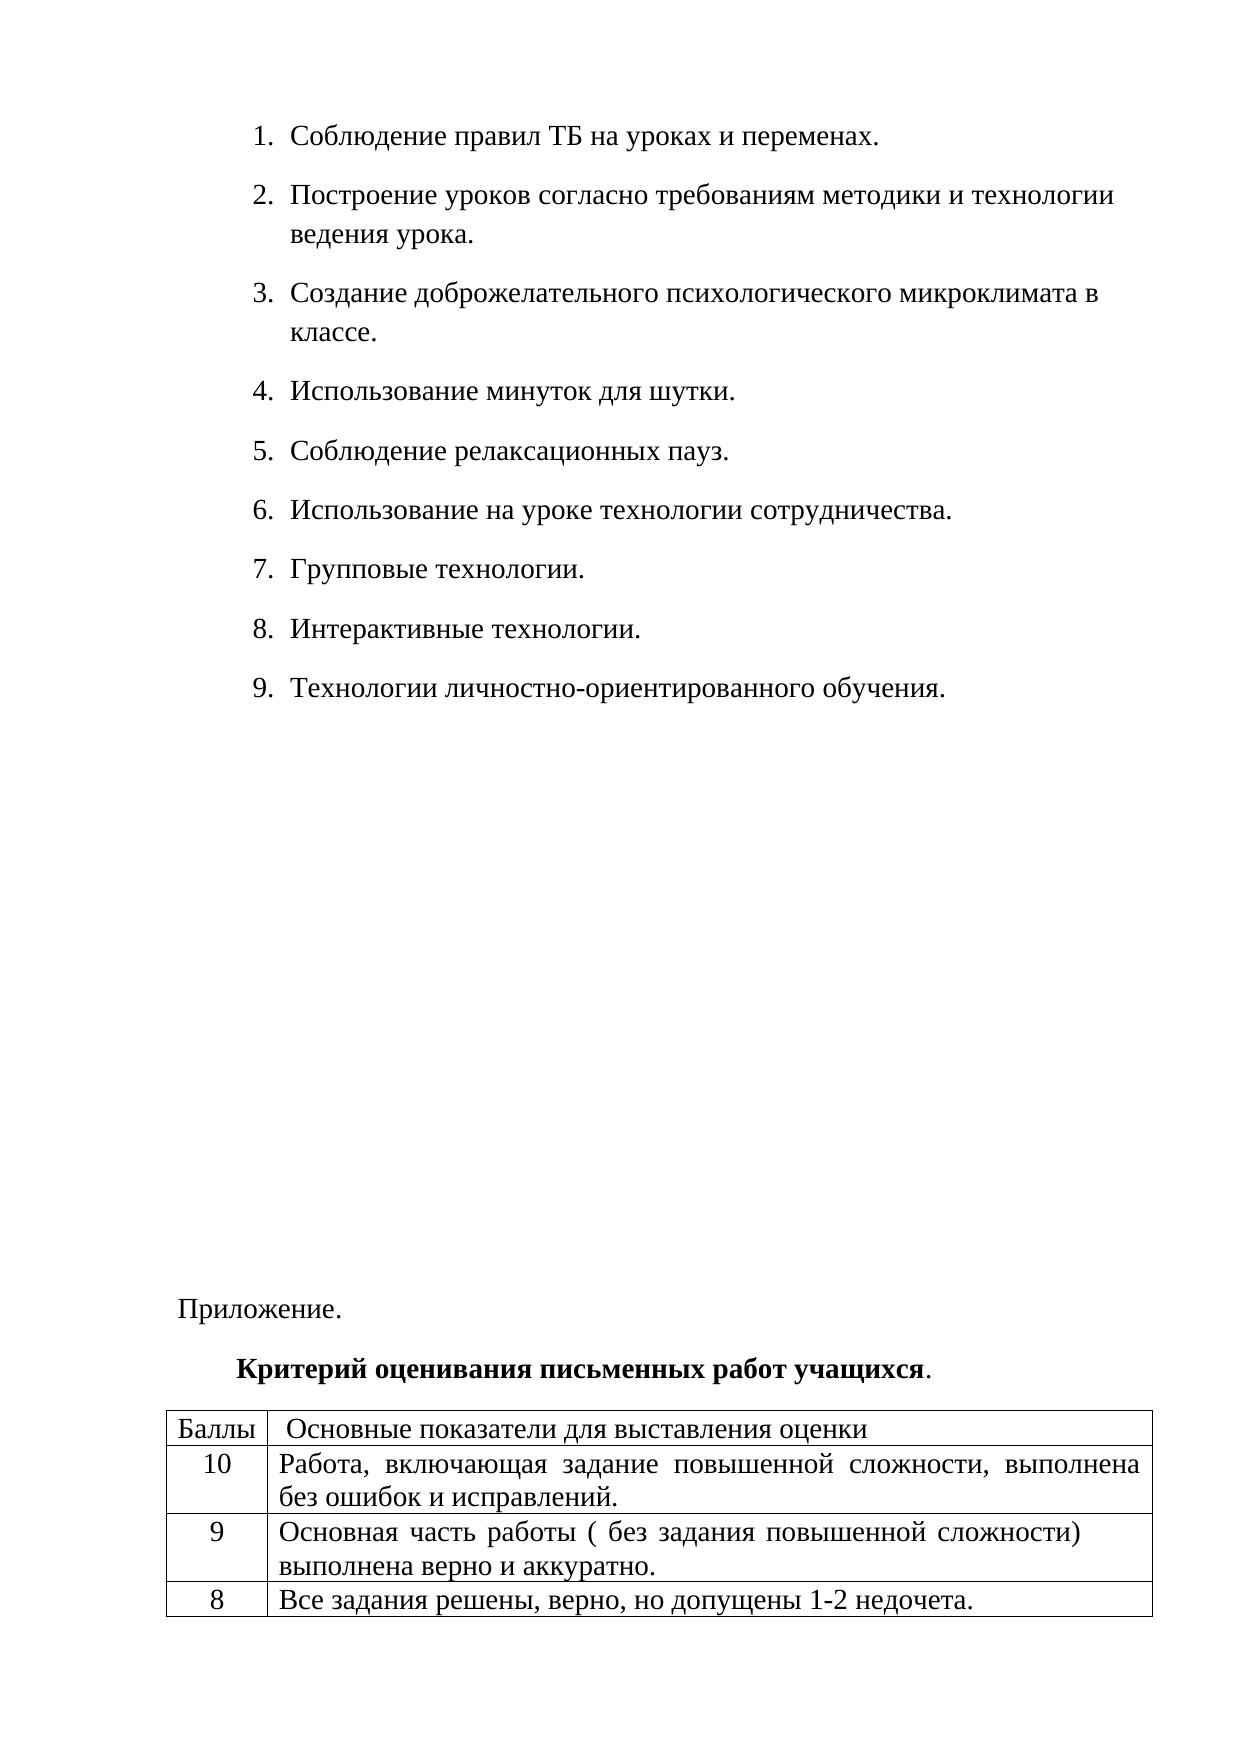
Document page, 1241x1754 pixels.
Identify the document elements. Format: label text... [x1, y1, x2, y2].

list Технологии личностно-ориентированного обучения. [252, 670, 1152, 704]
table_header Основные показатели для выставления оценки [268, 1411, 1152, 1445]
table_cell Работа, включающая задание повышенной сложности, выполнена без ошибок и исправлений. [268, 1446, 1152, 1513]
list Использование на уроке технологии сотрудничества. [252, 492, 1152, 526]
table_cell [268, 1582, 1152, 1616]
table_header Баллы [167, 1411, 267, 1445]
table_cell 8 [167, 1582, 267, 1616]
list Соблюдение релаксационных пауз. [252, 433, 1152, 466]
list Соблюдение правил ТБ на уроках и переменах. [252, 118, 1152, 152]
list Построение уроков согласно требованиям методики и технологии ведения урока. [252, 177, 1152, 249]
text Критерий оценивания письменных работ учащихся. [177, 1351, 1152, 1384]
text Приложение. [177, 1292, 1152, 1325]
table_cell Основная часть работы ( без задания повышенной сложности) выполнена верно и аккуратно. [268, 1514, 1152, 1581]
list Групповые технологии. [252, 551, 1152, 585]
list Интерактивные технологии. [252, 611, 1152, 644]
table_cell 9 [167, 1514, 267, 1581]
list Создание доброжелательного психологического микроклимата в классе. [252, 275, 1152, 347]
list Использование минуток для шутки. [252, 373, 1152, 407]
table_cell 10 [167, 1446, 267, 1513]
